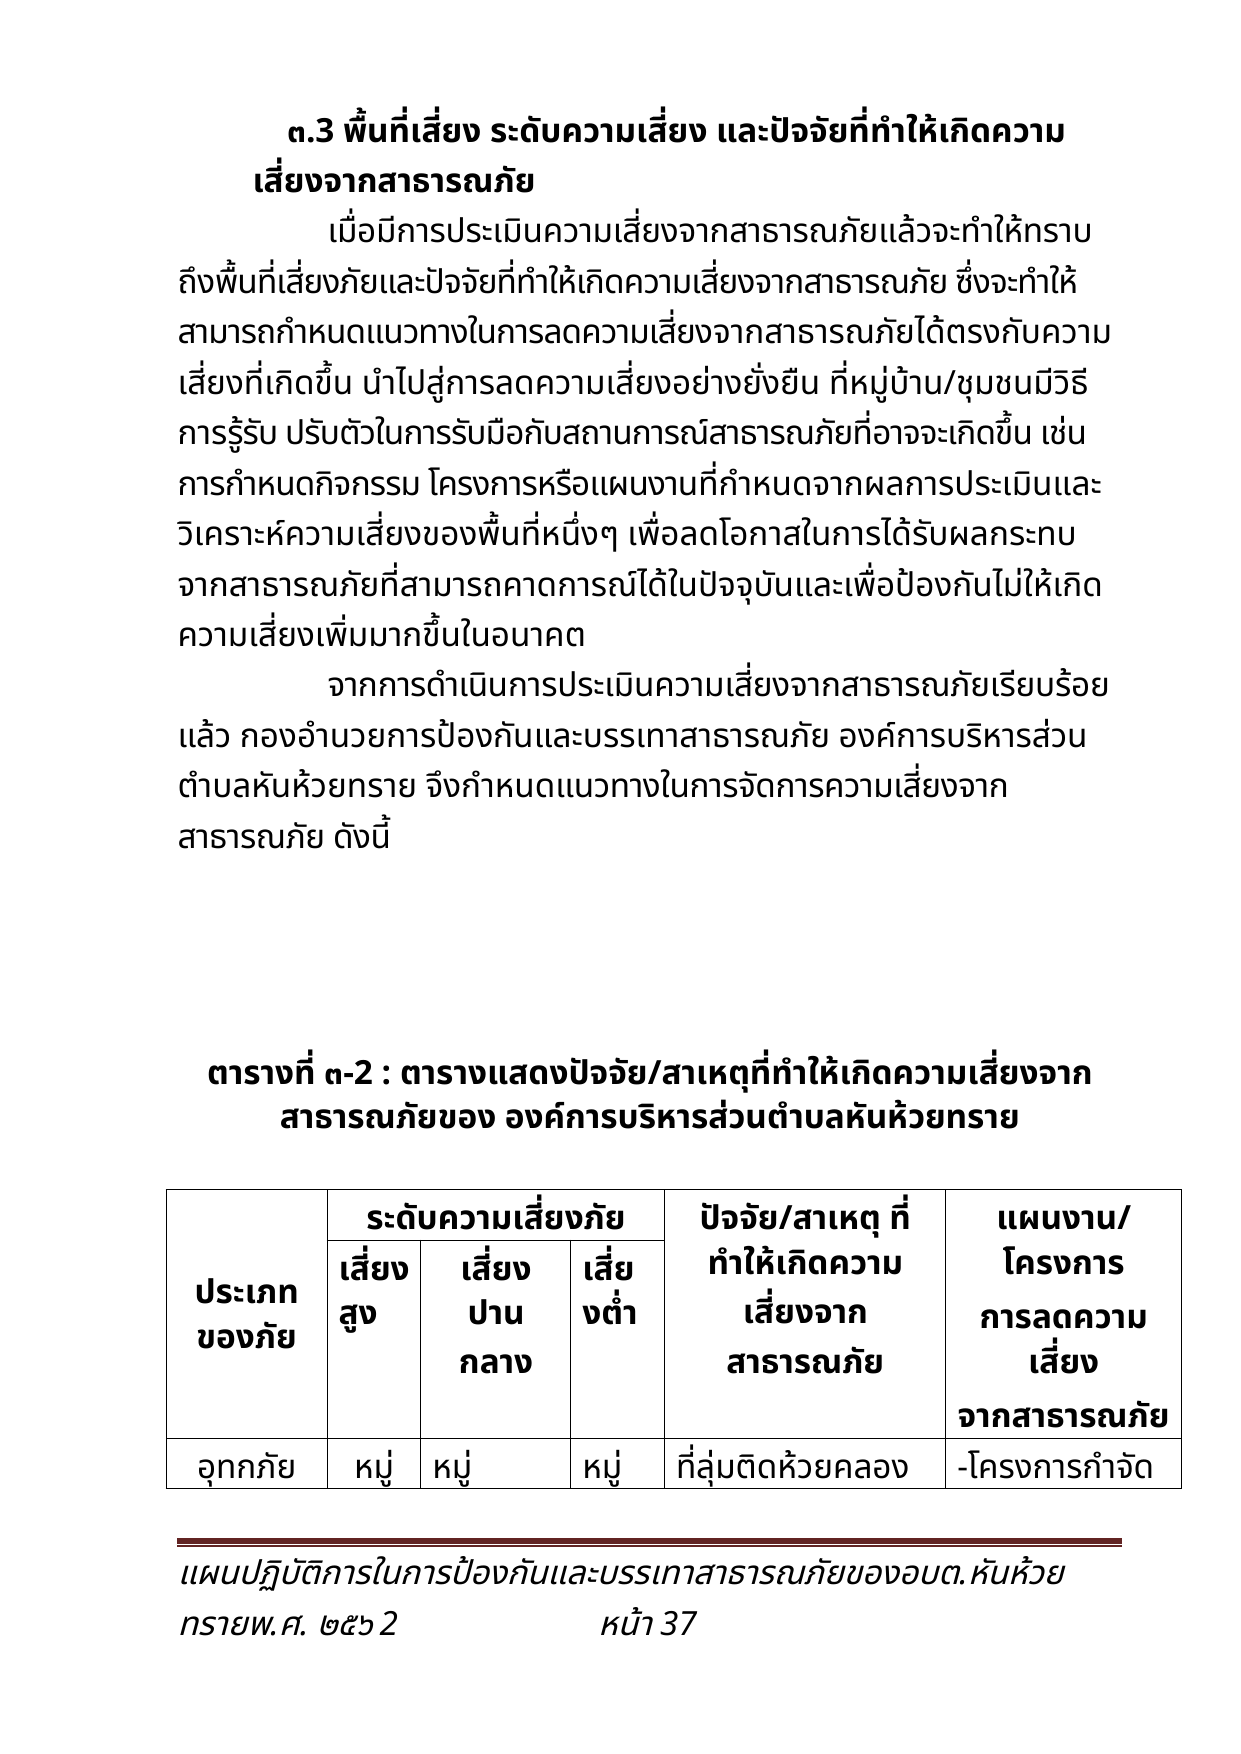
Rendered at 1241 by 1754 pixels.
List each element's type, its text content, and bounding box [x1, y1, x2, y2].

table_header ประเภทของภัย [167, 1190, 327, 1437]
table_cell อุทกภัย [167, 1439, 327, 1488]
table_cell หมู่ที่..... [571, 1439, 664, 1488]
table_cell เสี่ยง ปานกลาง [421, 1241, 570, 1437]
table_header ระดับความเสี่ยงภัย [328, 1190, 664, 1239]
table_cell ที่ลุ่มติดห้วยคลอง [665, 1439, 945, 1488]
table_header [665, 1190, 945, 1437]
text จากการดำเนินการประเมินความเสี่ยงจากสาธารณภัยเรียบร้อยแล้ว กองอำนวยการป้องกันและบรรเทาสาธารณภัย องค์การบริหารส่วนตำบลหันห้วยทราย จึงกำหนดแนวทางในการจัดการความเสี่ยงจากสาธารณภัย ดังนี้ [177, 661, 1122, 863]
text ตารางที่ ๓-2 : ตารางแสดงปัจจัย/สาเหตุที่ทำให้เกิดความเสี่ยงจากสาธารณภัยของ องค์การบริหารส่วนตำบลหันห้วยทราย [177, 1045, 1122, 1144]
table_cell เสี่ยงต่ำ [571, 1241, 664, 1437]
table_cell หมู่ที่1,2,3,4,๗,9 [421, 1439, 570, 1488]
text ๓.3 พื้นที่เสี่ยง ระดับความเสี่ยง และปัจจัยที่ทำให้เกิดความเสี่ยงจากสาธารณภัย [252, 106, 1122, 207]
table_cell -โครงการกำจัดผักตบขยะมูลฝอยกีดขวางทางน้ำ -ขุดลอกคลองเพื่อรอการระบาย -ทำถนนคันคูห้วย [946, 1439, 1181, 1488]
table_cell หมู่ที่..... [328, 1439, 420, 1488]
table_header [946, 1190, 1181, 1437]
table_cell เสี่ยงสูง [328, 1241, 420, 1437]
text เมื่อมีการประเมินความเสี่ยงจากสาธารณภัยแล้วจะทำให้ทราบถึงพื้นที่เสี่ยงภัยและปัจจัยที่ทำให้เกิดความเสี่ยงจากสาธารณภัย ซึ่งจะทำให้สามารถกำหนดแนวทางในการลดความเสี่ยงจากสาธารณภัยได้ตรงกับความเสี่ยงที่เกิดขึ้น นำไปสู่การลดความเสี่ยงอย่างยั่งยืน ที่หมู่บ้าน/ชุมชนมีวิธีการรู้รับ ปรับตัวในการรับมือกับสถานการณ์สาธารณภัยที่อาจจะเกิดขึ้น เช่น การกำหนดกิจกรรม โครงการหรือแผนงานที่กำหนดจากผลการประเมินและวิเคราะห์ความเสี่ยงของพื้นที่หนึ่งๆ เพื่อลดโอกาสในการได้รับผลกระทบ จากสาธารณภัยที่สามารถคาดการณ์ได้ในปัจจุบันและเพื่อป้องกันไม่ให้เกิดความเสี่ยงเพิ่มมากขึ้นในอนาคต [177, 207, 1122, 661]
